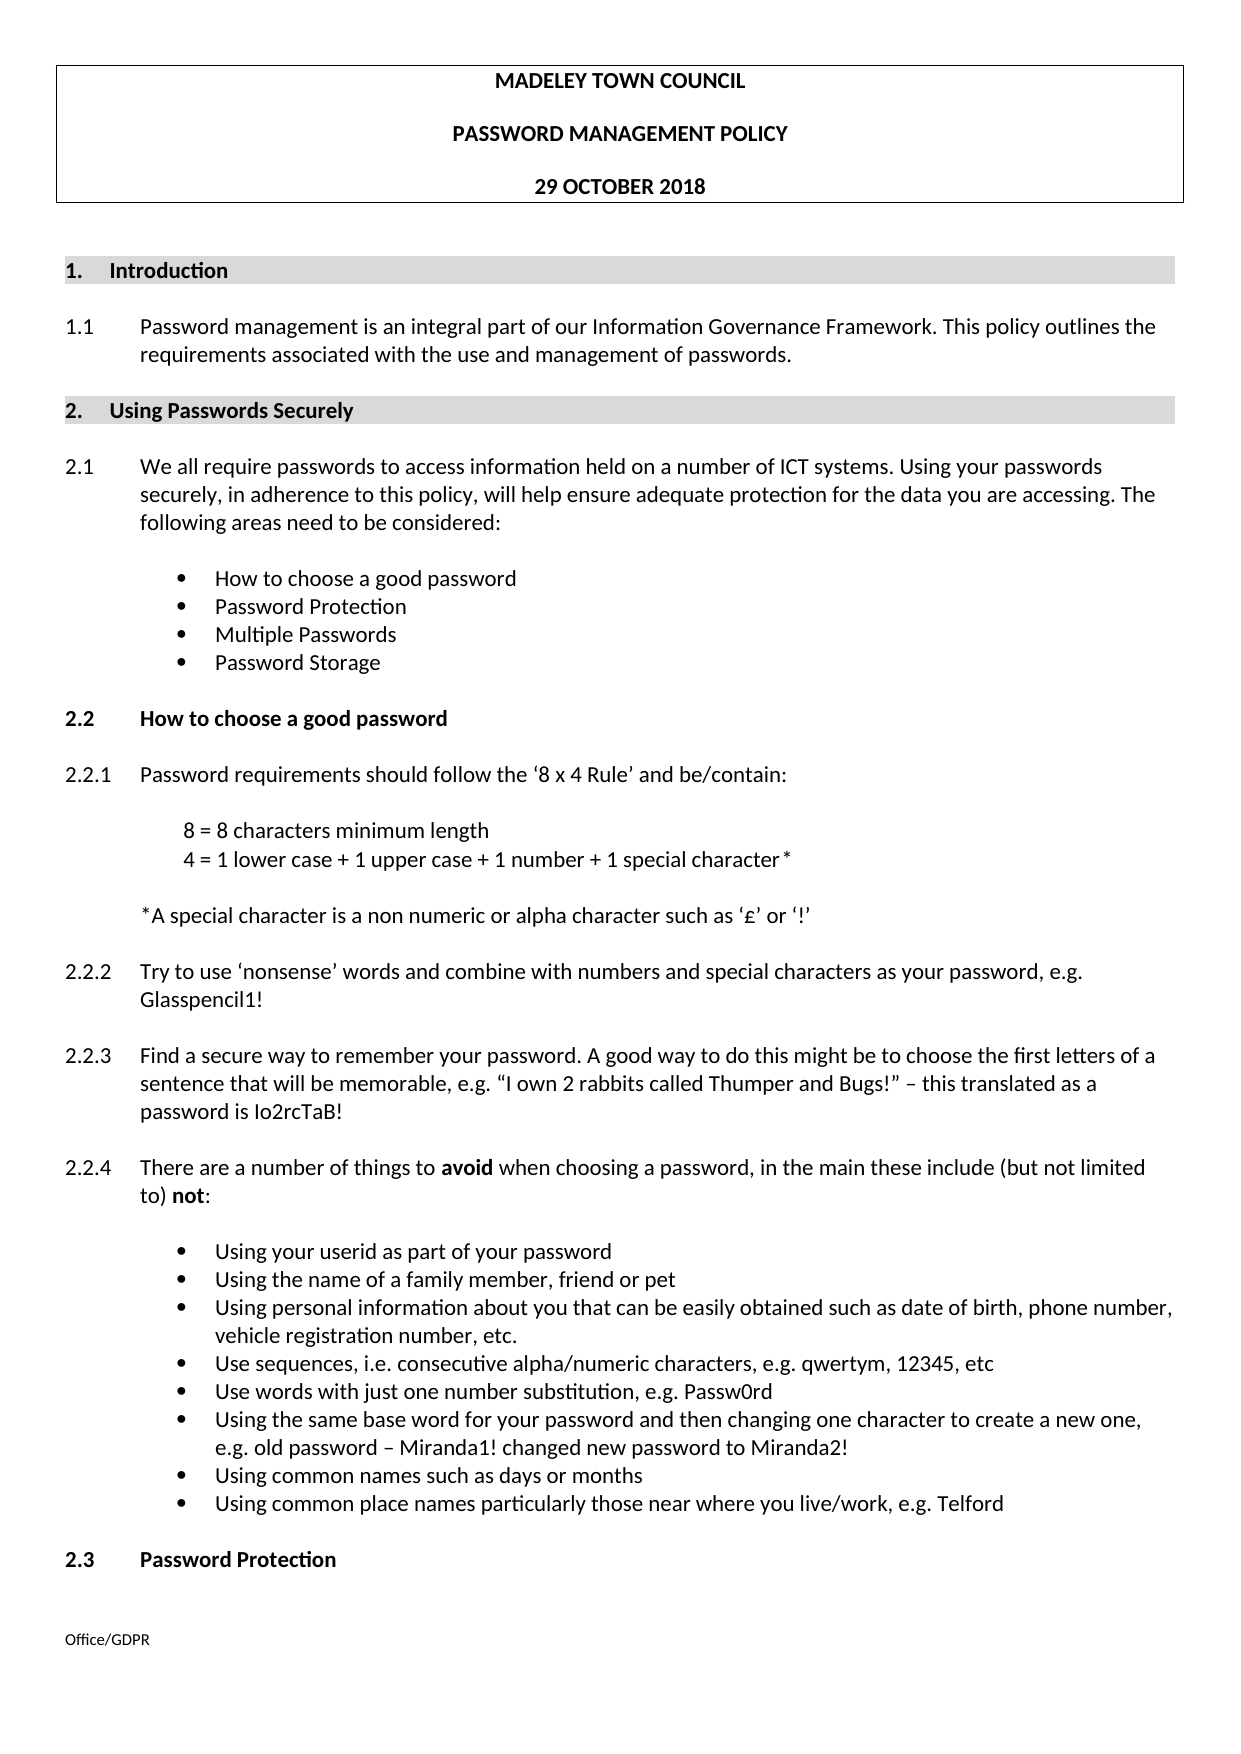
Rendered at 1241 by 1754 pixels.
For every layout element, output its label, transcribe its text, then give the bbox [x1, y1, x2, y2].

list Introduction [65, 256, 1175, 284]
text 2.2.4 There are a number of things to avoid when choosing a password, in the main these include (but not limited to) not: [65, 1153, 1175, 1209]
list Use sequences, i.e. consecutive alpha/numeric characters, e.g. qwertym, 12345, etc [177, 1349, 1175, 1377]
list Using common place names particularly those near where you live/work, e.g. Telford [177, 1489, 1175, 1517]
text *A special character is a non numeric or alpha character such as ‘£’ or ‘!’ [65, 901, 1175, 929]
list Multiple Passwords [177, 621, 1175, 648]
list Password Storage [177, 648, 1175, 677]
text 4 = 1 lower case + 1 upper case + 1 number + 1 special character* [65, 845, 1175, 873]
text PASSWORD MANAGEMENT POLICY [57, 118, 1183, 147]
text 2.2.1 Password requirements should follow the ‘8 x 4 Rule’ and be/contain: [65, 761, 1175, 789]
list Using the same base word for your password and then changing one character to create a new one, e.g. old password – Miranda1! changed new password to Miranda2! [177, 1405, 1175, 1461]
list How to choose a good password [65, 704, 1175, 733]
text 2.2.2 Try to use ‘nonsense’ words and combine with numbers and special characters as your password, e.g. Glasspencil1! [65, 957, 1175, 1013]
list Using personal information about you that can be easily obtained such as date of birth, phone number, vehicle registration number, etc. [177, 1293, 1175, 1349]
text 29 OCTOBER 2018 [57, 171, 1183, 202]
list We all require passwords to access information held on a number of ICT systems. Using your passwords securely, in adherence to this policy, will help ensure adequate protection for the data you are accessing. The following areas need to be considered: [65, 452, 1175, 536]
list Password Protection [65, 1545, 1175, 1573]
list Using the name of a family member, friend or pet [177, 1265, 1175, 1293]
text MADELEY TOWN COUNCIL [57, 66, 1183, 94]
list How to choose a good password [177, 564, 1175, 592]
text 1.1 Password management is an integral part of our Information Governance Framework. This policy outlines the requirements associated with the use and management of passwords. [65, 312, 1175, 368]
text 2.2.3 Find a secure way to remember your password. A good way to do this might be to choose the first letters of a sentence that will be memorable, e.g. “I own 2 rabbits called Thumper and Bugs!” – this translated as a password is Io2rcTaB! [65, 1041, 1175, 1125]
list Using Passwords Securely [65, 396, 1175, 424]
list Using your userid as part of your password [177, 1237, 1175, 1265]
list Password Protection [177, 592, 1175, 621]
list Using common names such as days or months [177, 1461, 1175, 1489]
list Use words with just one number substitution, e.g. Passw0rd [177, 1377, 1175, 1405]
text 8 = 8 characters minimum length [65, 817, 1175, 845]
